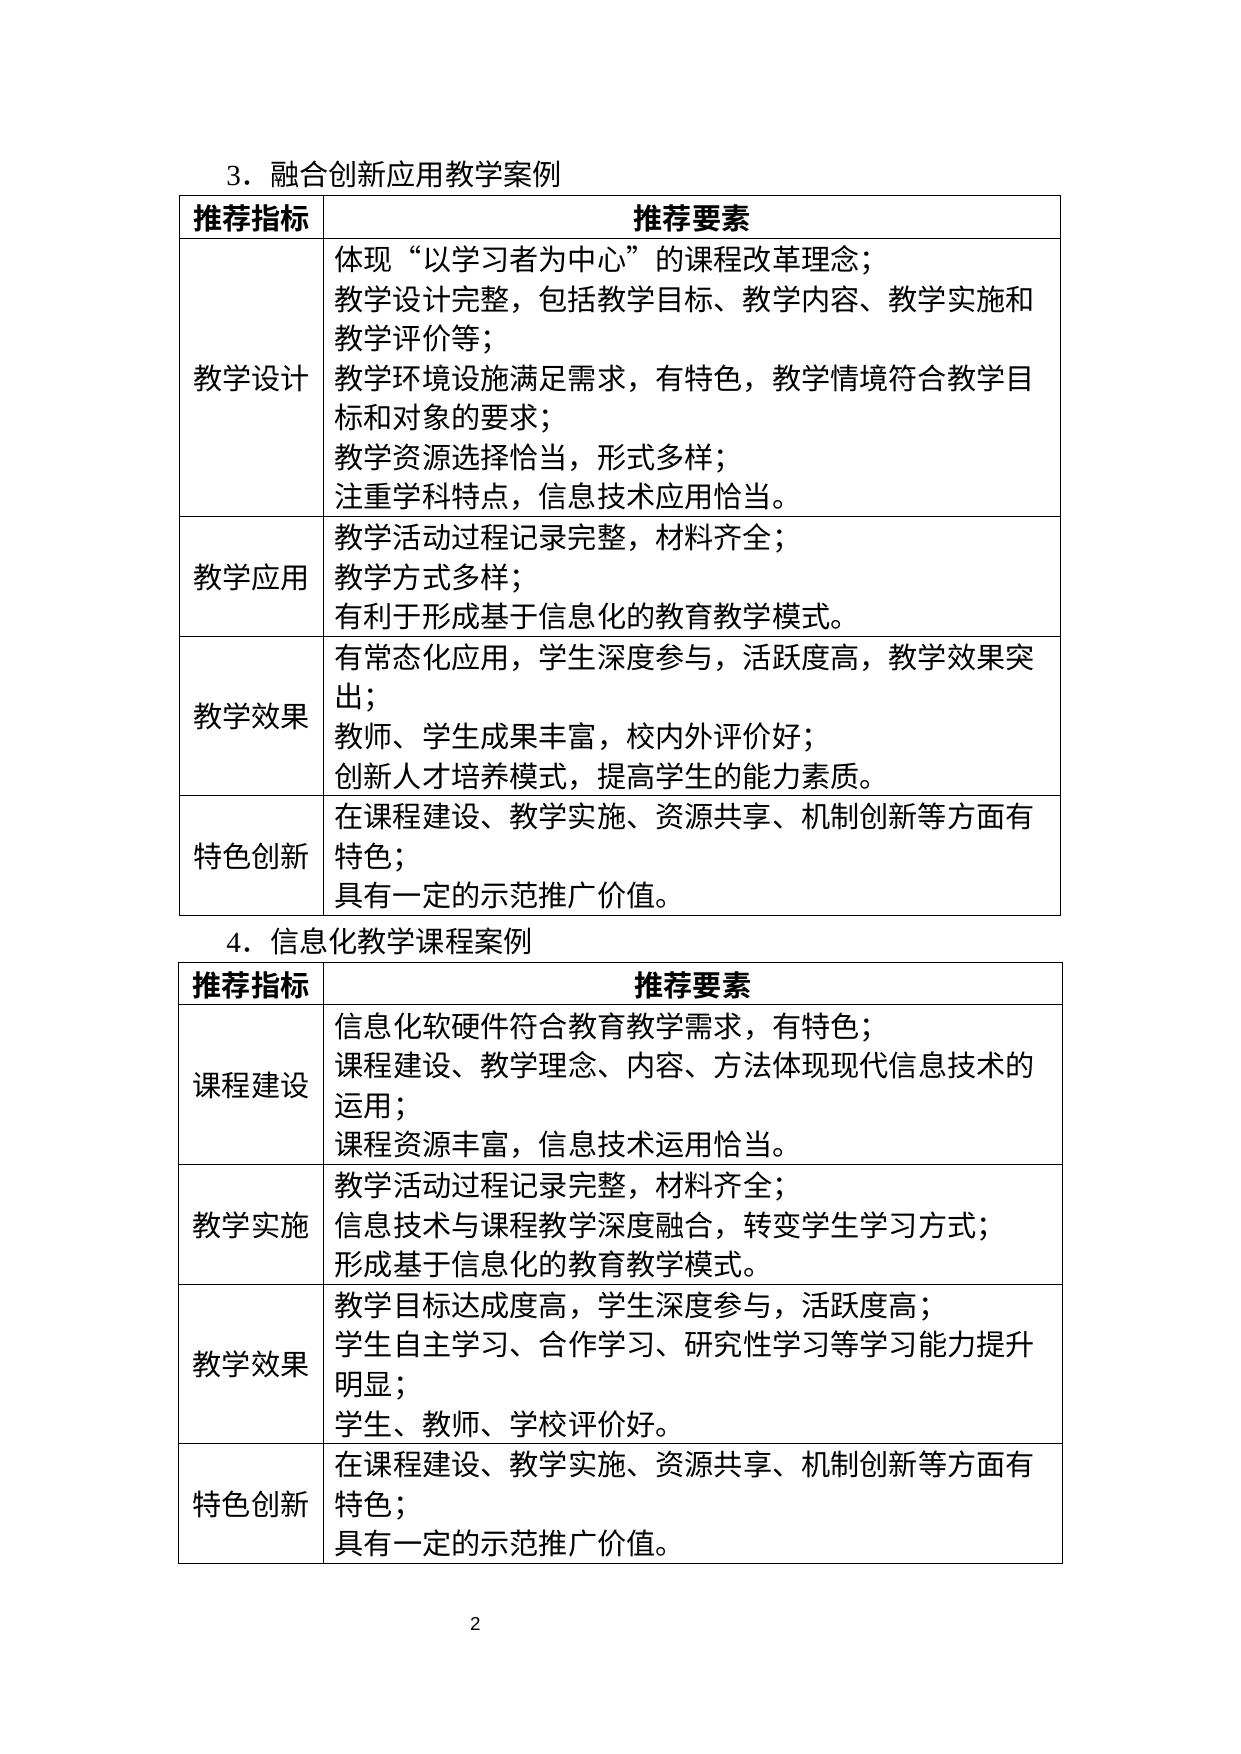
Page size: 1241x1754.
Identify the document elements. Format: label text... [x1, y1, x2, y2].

table_cell 特色创新 [180, 796, 323, 915]
table_header 推荐指标 [179, 963, 323, 1004]
table_cell 有常态化应用，学生深度参与，活跃度高，教学效果突出； 教师、学生成果丰富，校内外评价好； 创新人才培养模式，提高学生的能力素质。 [324, 637, 1060, 795]
table_cell 教学设计 [180, 239, 323, 516]
table_cell 教学活动过程记录完整，材料齐全； 信息技术与课程教学深度融合，转变学生学习方式； 形成基于信息化的教育教学模式。 [324, 1165, 1062, 1283]
table_header 推荐要素 [324, 196, 1060, 238]
table_cell 特色创新 [179, 1444, 323, 1563]
table_cell 在课程建设、教学实施、资源共享、机制创新等方面有特色； 具有一定的示范推广价值。 [324, 796, 1060, 915]
table_cell 教学活动过程记录完整，材料齐全； 教学方式多样； 有利于形成基于信息化的教育教学模式。 [324, 517, 1060, 636]
table_cell 教学应用 [180, 517, 323, 636]
table_cell 课程建设 [179, 1005, 323, 1164]
table_header 推荐要素 [324, 963, 1062, 1004]
table_header 推荐指标 [180, 196, 323, 238]
text 4．信息化教学课程案例 [170, 916, 1070, 962]
table_cell 体现“以学习者为中心”的课程改革理念； 教学设计完整，包括教学目标、教学内容、教学实施和教学评价等； 教学环境设施满足需求，有特色，教学情境符合教学目标和对象的要求； 教学资源选择恰当，形式多样； 注重学科特点，信息技术应用恰当。 [324, 239, 1060, 516]
text 3．融合创新应用教学案例 [170, 149, 1070, 195]
table_cell 教学效果 [179, 1285, 323, 1443]
table_cell 教学实施 [179, 1165, 323, 1283]
table_cell 信息化软硬件符合教育教学需求，有特色； 课程建设、教学理念、内容、方法体现现代信息技术的运用； 课程资源丰富，信息技术运用恰当。 [324, 1005, 1062, 1164]
table_cell 在课程建设、教学实施、资源共享、机制创新等方面有特色； 具有一定的示范推广价值。 [324, 1444, 1062, 1563]
table_cell 教学效果 [180, 637, 323, 795]
table_cell 教学目标达成度高，学生深度参与，活跃度高； 学生自主学习、合作学习、研究性学习等学习能力提升明显； 学生、教师、学校评价好。 [324, 1285, 1062, 1443]
